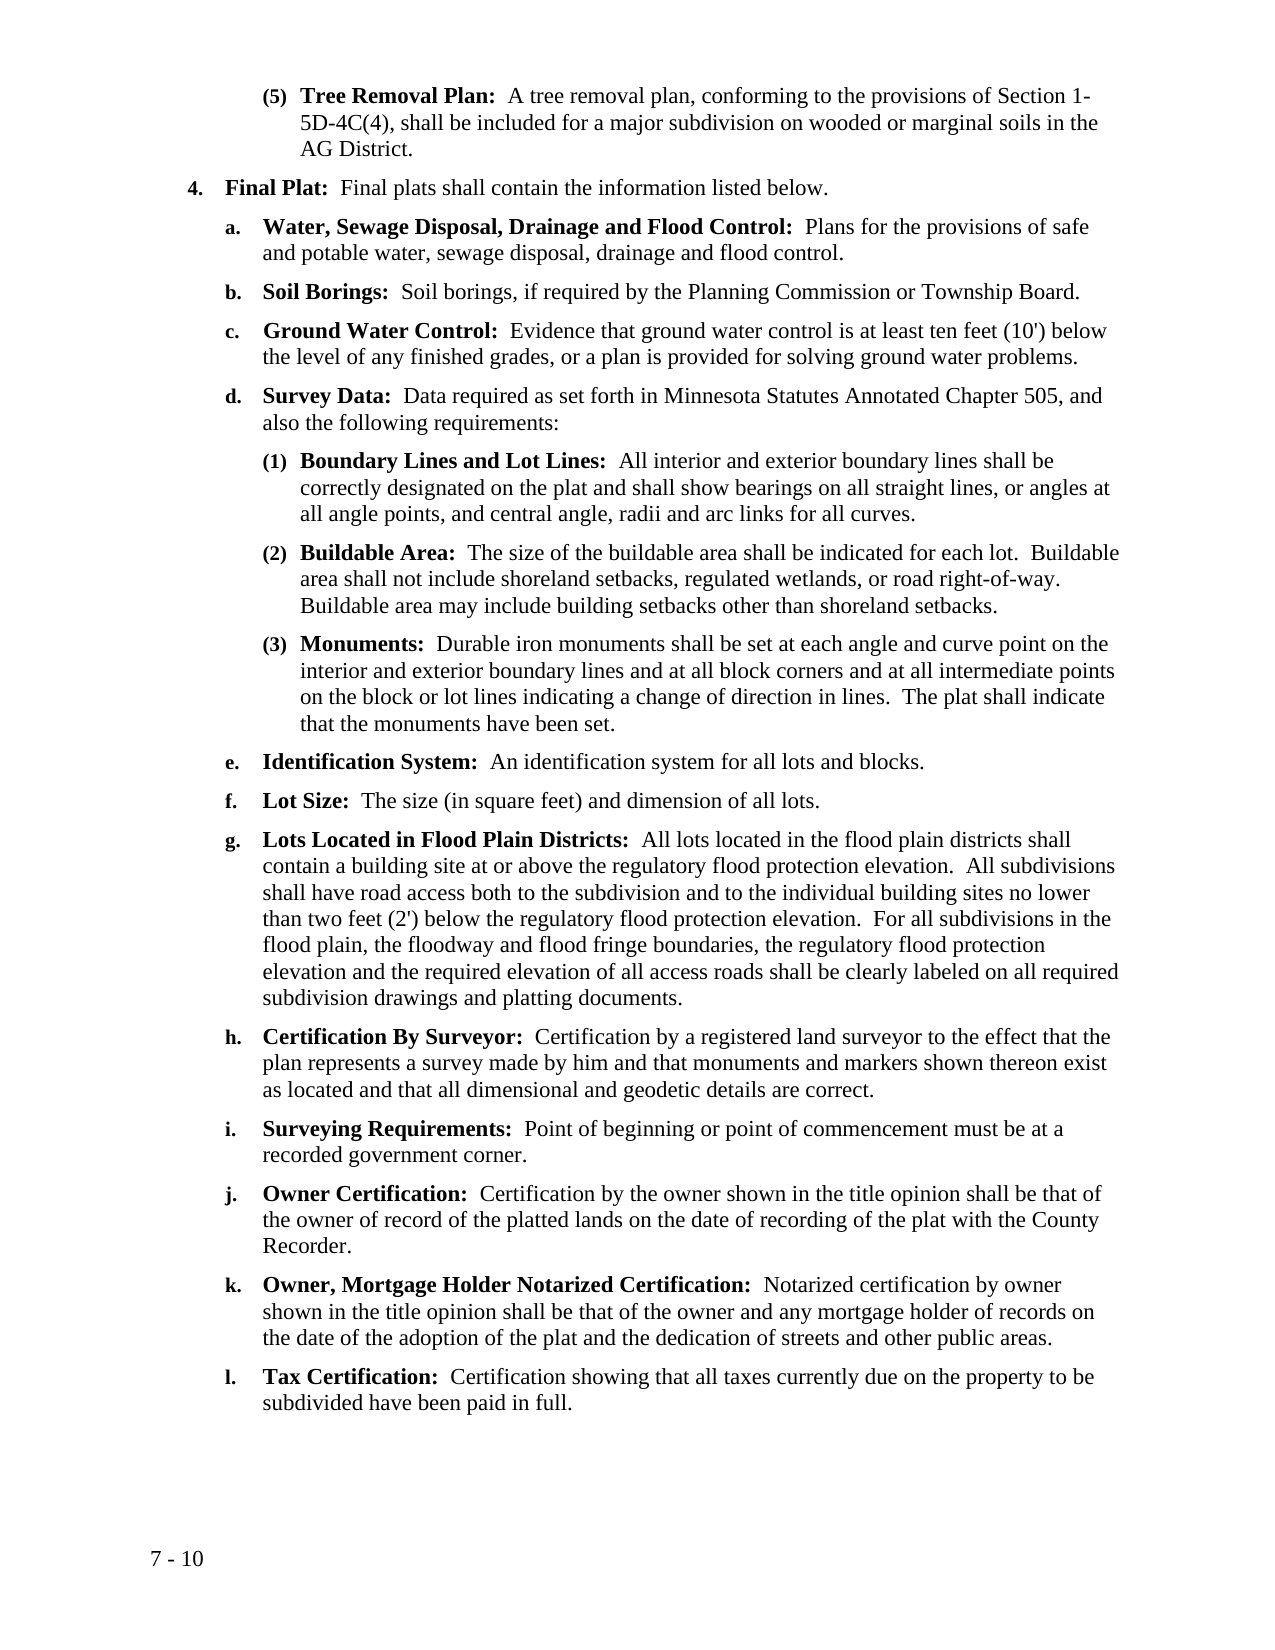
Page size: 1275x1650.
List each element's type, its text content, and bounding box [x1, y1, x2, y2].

list Lot Size: The size (in square feet) and dimension of all lots. [225, 787, 1125, 814]
list Surveying Requirements: Point of beginning or point of commencement must be at a recorded government corner. [225, 1115, 1125, 1167]
list Soil Borings: Soil borings, if required by the Planning Commission or Township Board. [225, 278, 1125, 304]
list Ground Water Control: Evidence that ground water control is at least ten feet (10') below the level of any finished grades, or a plan is provided for solving ground water problems. [225, 317, 1125, 370]
list Monuments: Durable iron monuments shall be set at each angle and curve point on the interior and exterior boundary lines and at all block corners and at all intermediate points on the block or lot lines indicating a change of direction in lines. The plat shall indicate that the monuments have been set. [262, 631, 1125, 736]
list Identification System: An identification system for all lots and blocks. [225, 748, 1125, 775]
list Tree Removal Plan: A tree removal plan, conforming to the provisions of Section 1-5D-4C(4), shall be included for a major subdivision on wooded or marginal soils in the AG District. [262, 82, 1125, 162]
list Certification By Surveyor: Certification by a registered land surveyor to the effect that the plan represents a survey made by him and that monuments and markers shown thereon exist as located and that all dimensional and geodetic details are correct. [225, 1023, 1125, 1102]
list Final Plat: Final plats shall contain the information listed below. [187, 174, 1125, 200]
list Buildable Area: The size of the buildable area shall be indicated for each lot. Buildable area shall not include shoreland setbacks, regulated wetlands, or road right-of-way. Buildable area may include building setbacks other than shoreland setbacks. [262, 539, 1125, 618]
list Boundary Lines and Lot Lines: All interior and exterior boundary lines shall be correctly designated on the plat and shall show bearings on all straight lines, or angles at all angle points, and central angle, radii and arc links for all curves. [262, 447, 1125, 526]
list Lots Located in Flood Plain Districts: All lots located in the flood plain districts shall contain a building site at or above the regulatory flood protection elevation. All subdivisions shall have road access both to the subdivision and to the individual building sites no lower than two feet (2') below the regulatory flood protection elevation. For all subdivisions in the flood plain, the floodway and flood fringe boundaries, the regulatory flood protection elevation and the required elevation of all access roads shall be clearly labeled on all required subdivision drawings and platting documents. [225, 826, 1125, 1011]
list Owner Certification: Certification by the owner shown in the title opinion shall be that of the owner of record of the platted lands on the date of recording of the plat with the County Recorder. [225, 1180, 1125, 1259]
list Survey Data: Data required as set forth in Minnesota Statutes Annotated Chapter 505, and also the following requirements: [225, 382, 1125, 435]
list Owner, Mortgage Holder Notarized Certification: Notarized certification by owner shown in the title opinion shall be that of the owner and any mortgage holder of records on the date of the adoption of the plat and the dedication of streets and other public areas. [225, 1271, 1125, 1351]
list Water, Sewage Disposal, Drainage and Flood Control: Plans for the provisions of safe and potable water, sewage disposal, drainage and flood control. [225, 213, 1125, 266]
list Tax Certification: Certification showing that all taxes currently due on the property to be subdivided have been paid in full. [225, 1363, 1125, 1416]
